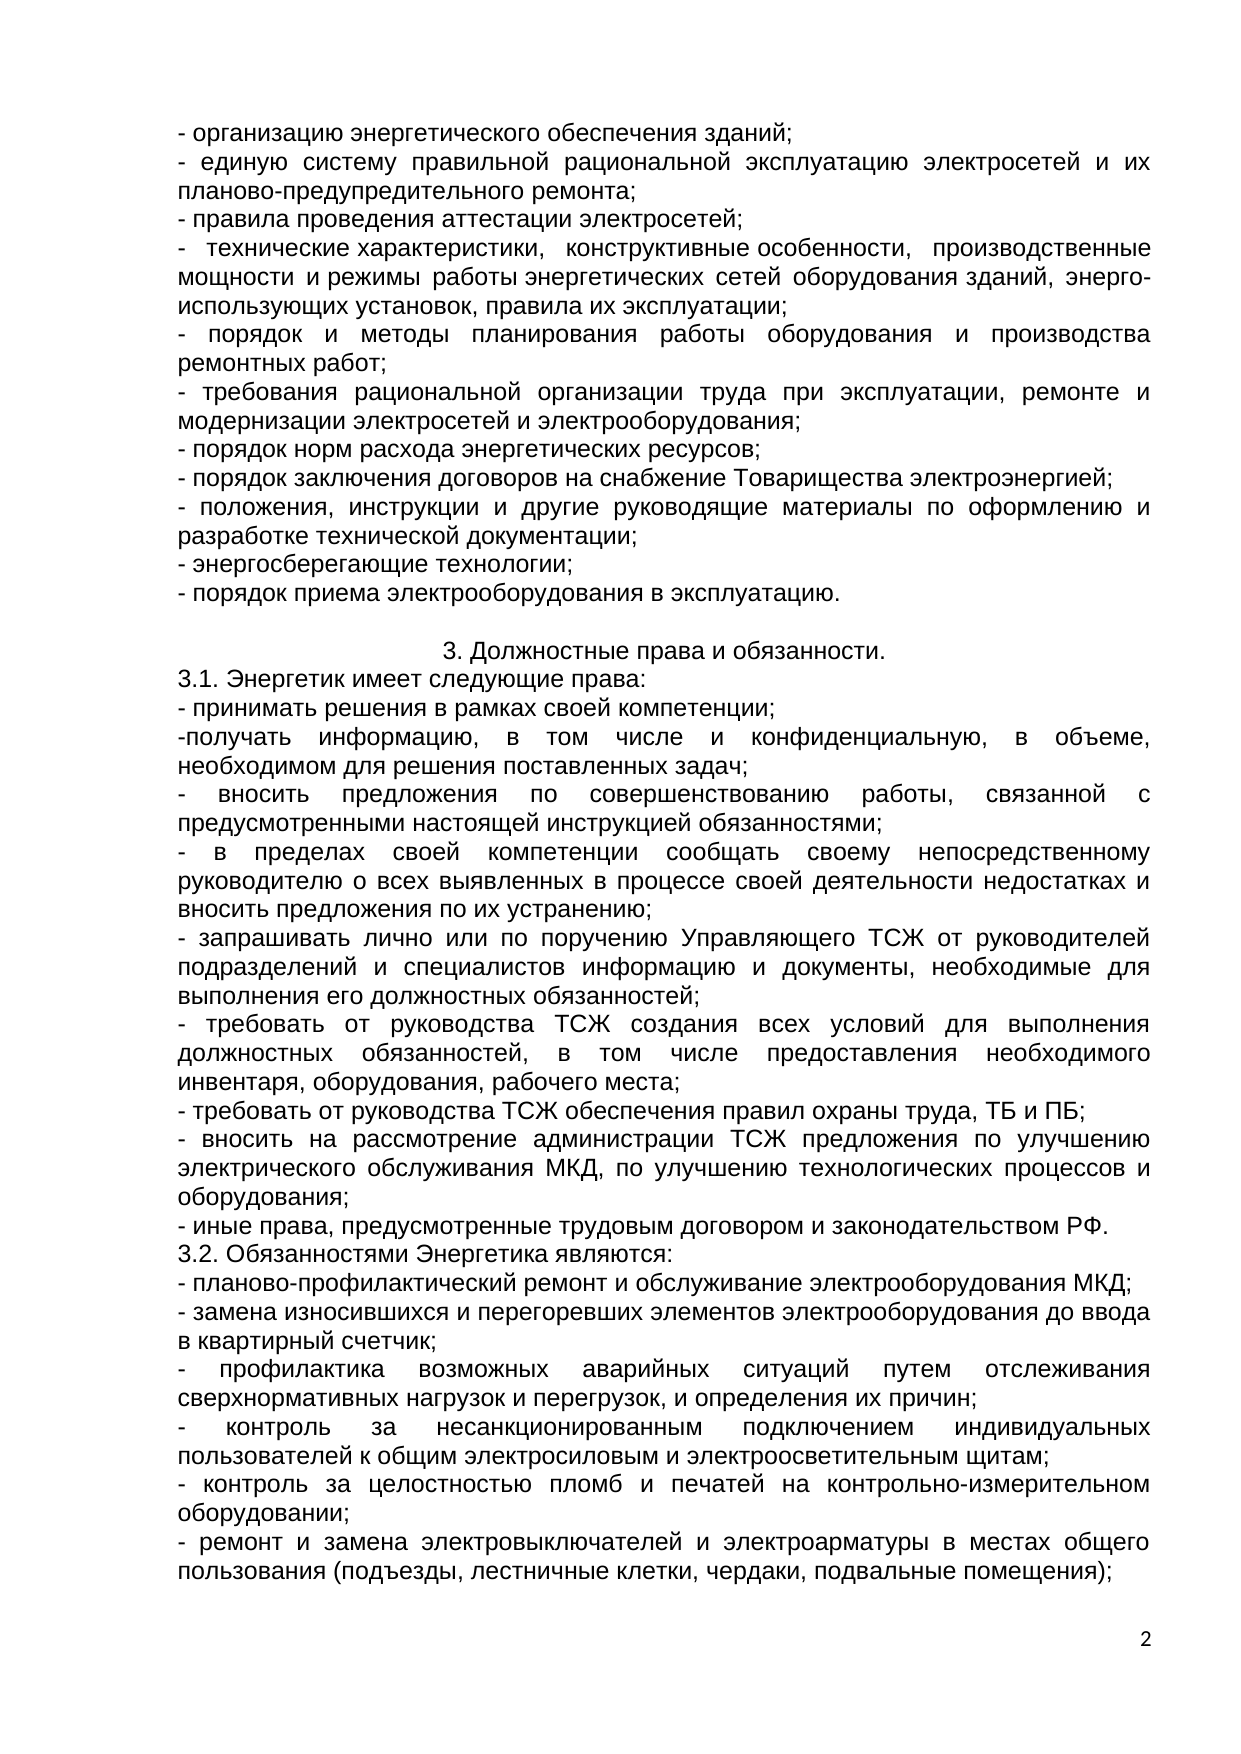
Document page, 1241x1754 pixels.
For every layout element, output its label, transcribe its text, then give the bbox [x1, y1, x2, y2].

text 3.1. Энергетик имеет следующие права: [177, 664, 1152, 693]
text - организацию энергетического обеспечения зданий; [177, 118, 1152, 147]
text - требовать от руководства ТСЖ обеспечения правил охраны труда, ТБ и ПБ; [177, 1096, 1152, 1124]
text - контроль за целостностью пломб и печатей на контрольно-измерительном оборудовании; [177, 1469, 1152, 1527]
text - в пределах своей компетенции сообщать своему непосредственному руководителю о всех выявленных в процессе своей деятельности недостатках и вносить предложения по их устранению; [177, 837, 1152, 923]
text - порядок приема электрооборудования в эксплуатацию. [177, 578, 1152, 607]
text - замена износившихся и перегоревших элементов электрооборудования до ввода в квартирный счетчик; [177, 1297, 1152, 1354]
text - вносить предложения по совершенствованию работы, связанной с предусмотренными настоящей инструкцией обязанностями; [177, 779, 1152, 837]
text - порядок заключения договоров на снабжение Товарищества электроэнергией; [177, 463, 1152, 492]
text - единую систему правильной рациональной эксплуатацию электросетей и их планово-предупредительного ремонта; [177, 147, 1152, 204]
text - планово-профилактический ремонт и обслуживание электрооборудования МКД; [177, 1268, 1152, 1297]
text - порядок норм расхода энергетических ресурсов; [177, 434, 1152, 463]
text - вносить на рассмотрение администрации ТСЖ предложения по улучшению электрического обслуживания МКД, по улучшению технологических процессов и оборудования; [177, 1124, 1152, 1211]
text - принимать решения в рамках своей компетенции; [177, 693, 1152, 722]
text 3.2. Обязанностями Энергетика являются: [177, 1239, 1152, 1268]
text - технические характеристики, конструктивные особенности, производственные мощности и режимы работы энергетических сетей оборудования зданий, энерго- использующих установок, правила их эксплуатации; [177, 233, 1152, 319]
text - положения, инструкции и другие руководящие материалы по оформлению и разработке технической документации; [177, 492, 1152, 549]
text - запрашивать лично или по поручению Управляющего ТСЖ от руководителей подразделений и специалистов информацию и документы, необходимые для выполнения его должностных обязанностей; [177, 923, 1152, 1009]
text - иные права, предусмотренные трудовым договором и законодательством РФ. [177, 1211, 1152, 1239]
text 3. Должностные права и обязанности. [177, 636, 1152, 664]
text -получать информацию, в том числе и конфиденциальную, в объеме, необходимом для решения поставленных задач; [177, 722, 1152, 779]
text - требования рациональной организации труда при эксплуатации, ремонте и модернизации электросетей и электрооборудования; [177, 377, 1152, 434]
text - контроль за несанкционированным подключением индивидуальных пользователей к общим электросиловым и электроосветительным щитам; [177, 1412, 1152, 1469]
text - правила проведения аттестации электросетей; [177, 204, 1152, 233]
text - профилактика возможных аварийных ситуаций путем отслеживания сверхнормативных нагрузок и перегрузок, и определения их причин; [177, 1354, 1152, 1412]
text - порядок и методы планирования работы оборудования и производства ремонтных работ; [177, 319, 1152, 377]
text - энергосберегающие технологии; [177, 549, 1152, 578]
text - ремонт и замена электровыключателей и электроарматуры в местах общего пользования (подъезды, лестничные клетки, чердаки, подвальные помещения); [177, 1527, 1152, 1584]
text - требовать от руководства ТСЖ создания всех условий для выполнения должностных обязанностей, в том числе предоставления необходимого инвентаря, оборудования, рабочего места; [177, 1009, 1152, 1096]
